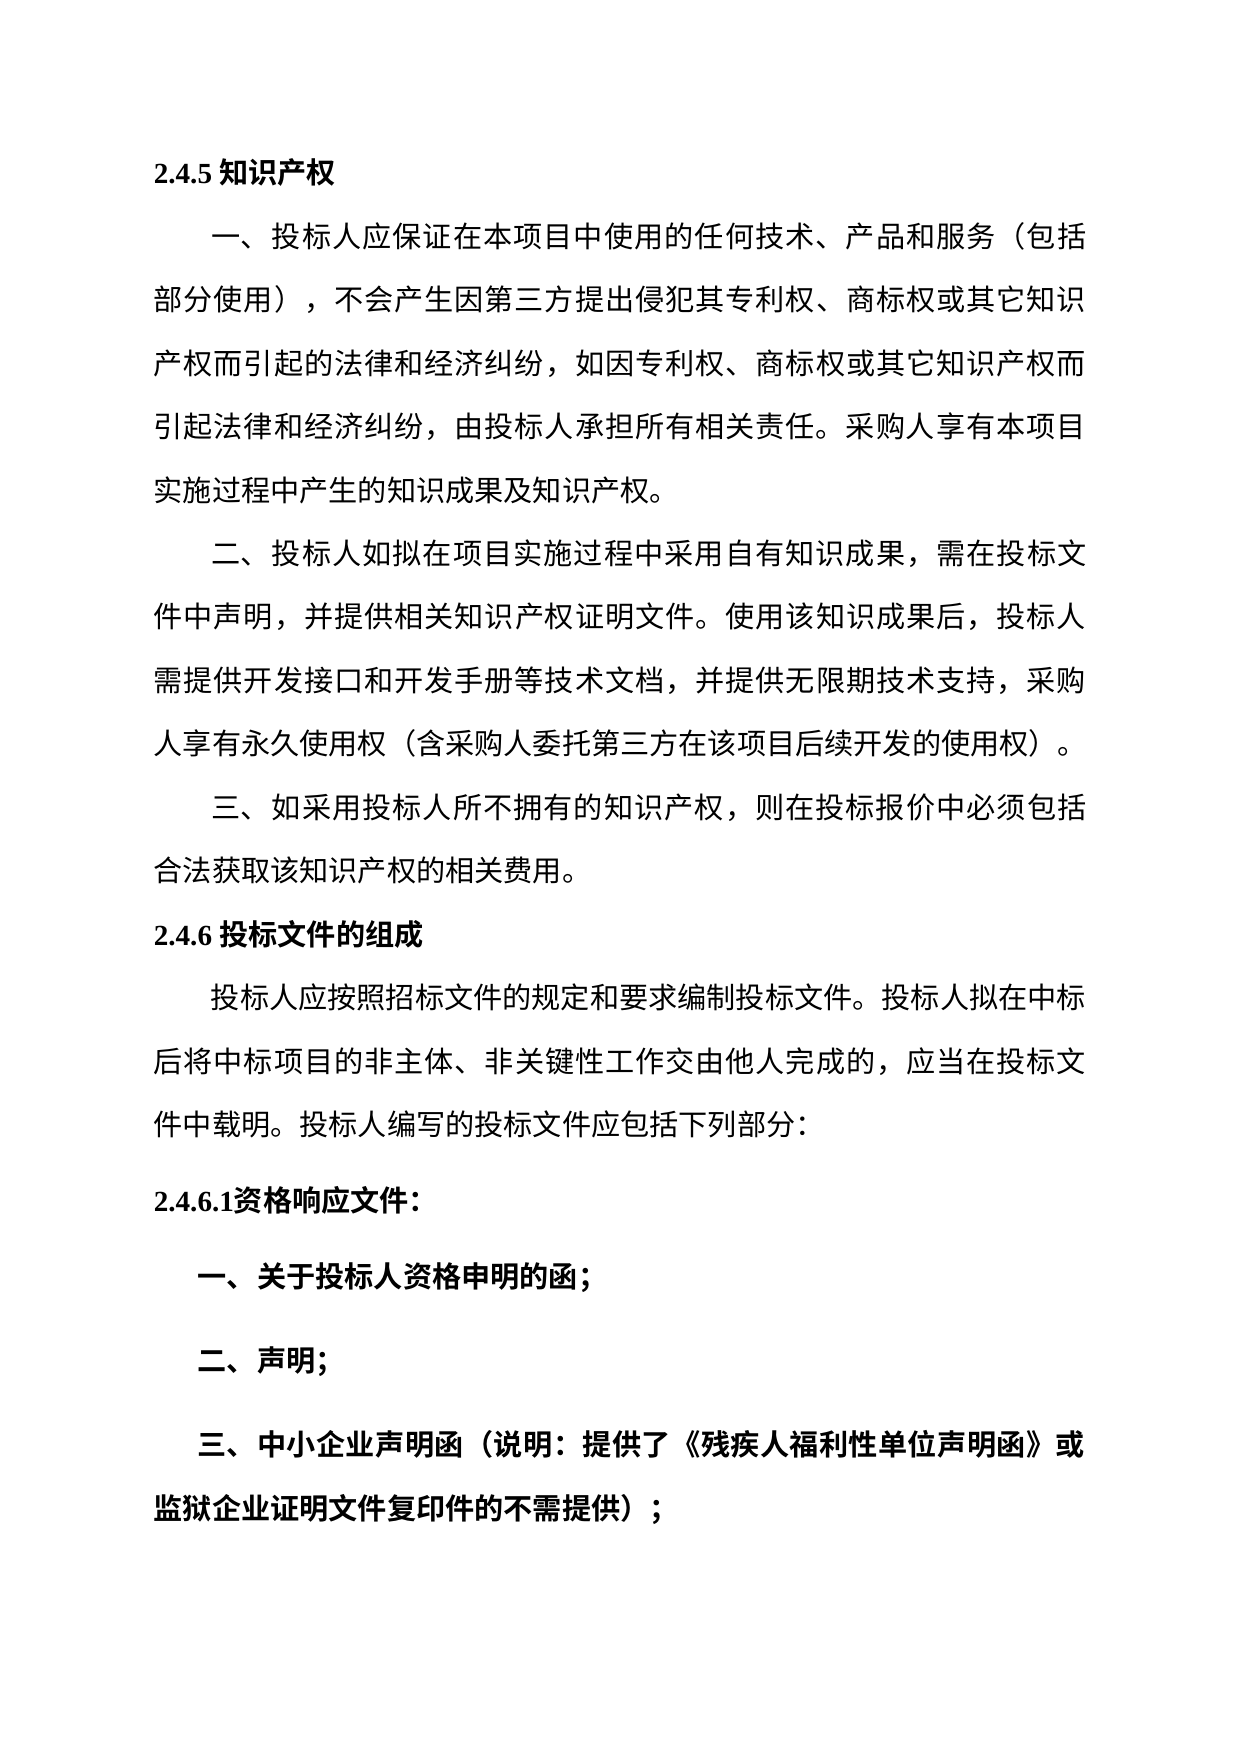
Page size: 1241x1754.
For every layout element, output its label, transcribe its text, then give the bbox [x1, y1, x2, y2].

list 资格响应文件： [153, 1177, 1087, 1220]
list 投标人如拟在项目实施过程中采用自有知识成果，需在投标文件中声明，并提供相关知识产权证明文件。使用该知识成果后，投标人需提供开发接口和开发手册等技术文档，并提供无限期技术支持，采购人享有永久使用权（含采购人委托第三方在该项目后续开发的使用权）。 [153, 531, 1087, 763]
list 投标文件的组成 [153, 911, 1087, 953]
list 声明； [153, 1338, 1087, 1380]
list 投标人应保证在本项目中使用的任何技术、产品和服务（包括部分使用），不会产生因第三方提出侵犯其专利权、商标权或其它知识产权而引起的法律和经济纠纷，如因专利权、商标权或其它知识产权而引起法律和经济纠纷，由投标人承担所有相关责任。采购人享有本项目实施过程中产生的知识成果及知识产权。 [153, 213, 1087, 509]
list 关于投标人资格申明的函； [153, 1253, 1087, 1296]
list 知识产权 [153, 150, 1087, 192]
text 投标人应按照招标文件的规定和要求编制投标文件。投标人拟在中标后将中标项目的非主体、非关键性工作交由他人完成的，应当在投标文件中载明。投标人编写的投标文件应包括下列部分： [153, 975, 1087, 1144]
list 中小企业声明函（说明：提供了《残疾人福利性单位声明函》或监狱企业证明文件复印件的不需提供）； [153, 1422, 1087, 1528]
list 如采用投标人所不拥有的知识产权，则在投标报价中必须包括合法获取该知识产权的相关费用。 [153, 784, 1087, 890]
